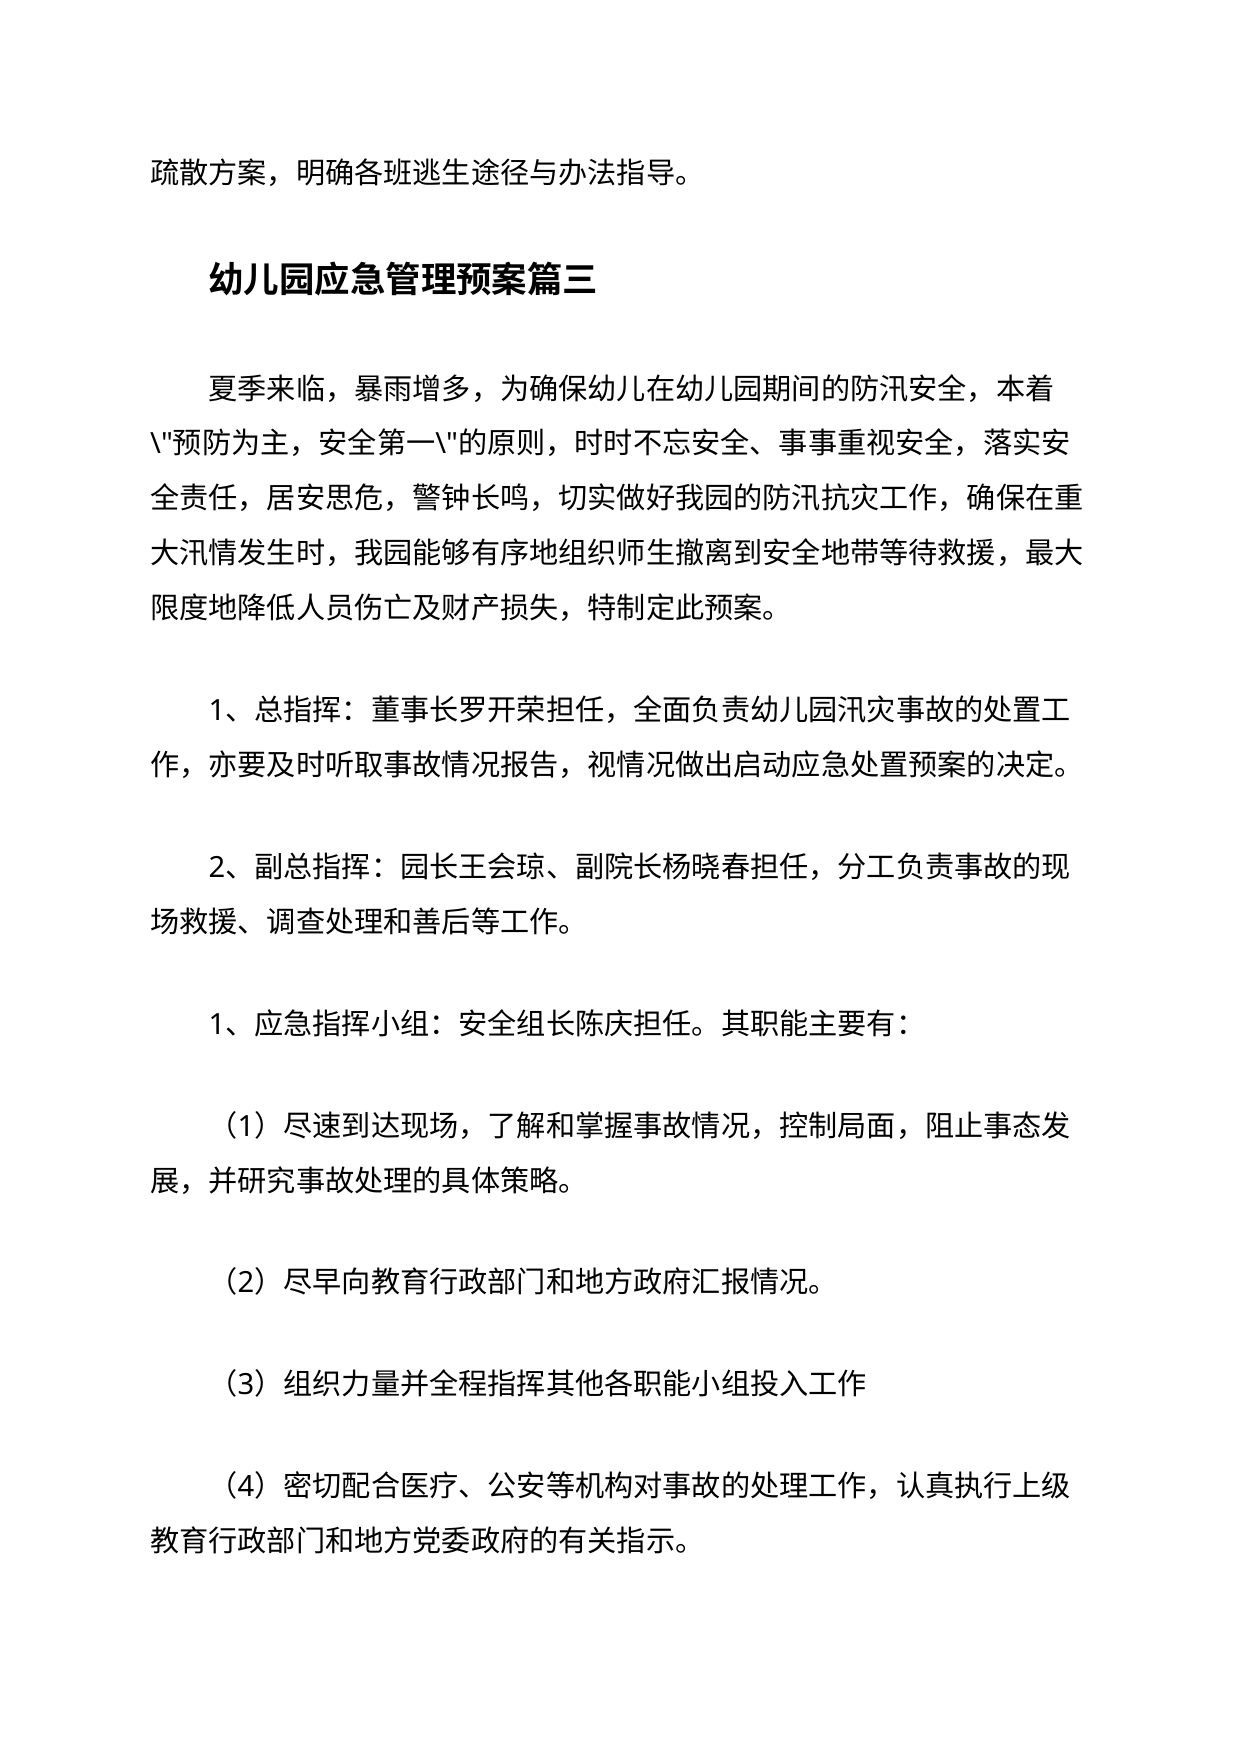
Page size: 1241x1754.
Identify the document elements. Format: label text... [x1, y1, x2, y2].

text （4）密切配合医疗、公安等机构对事故的处理工作，认真执行上级教育行政部门和地方党委政府的有关指示。 [150, 1463, 1090, 1560]
text 夏季来临，暴雨增多，为确保幼儿在幼儿园期间的防汛安全，本着\"预防为主，安全第一\"的原则，时时不忘安全、事事重视安全，落实安全责任，居安思危，警钟长鸣，切实做好我园的防汛抗灾工作，确保在重大汛情发生时，我园能够有序地组织师生撤离到安全地带等待救援，最大限度地降低人员伤亡及财产损失，特制定此预案。 [150, 365, 1090, 627]
text 1、总指挥：董事长罗开荣担任，全面负责幼儿园汛灾事故的处置工作，亦要及时听取事故情况报告，视情况做出启动应急处置预案的决定。 [150, 687, 1090, 784]
text （1）尽速到达现场，了解和掌握事故情况，控制局面，阻止事态发展，并研究事故处理的具体策略。 [150, 1102, 1090, 1199]
text 2、副总指挥：园长王会琼、副院长杨晓春担任，分工负责事故的现场救援、调查处理和善后等工作。 [150, 843, 1090, 941]
text （2）尽早向教育行政部门和地方政府汇报情况。 [150, 1259, 1090, 1301]
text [150, 150, 1090, 192]
text 1、应急指挥小组：安全组长陈庆担任。其职能主要有： [150, 1000, 1090, 1043]
text 幼儿园应急管理预案篇三 [150, 252, 1090, 303]
text （3）组织力量并全程指挥其他各职能小组投入工作 [150, 1361, 1090, 1403]
